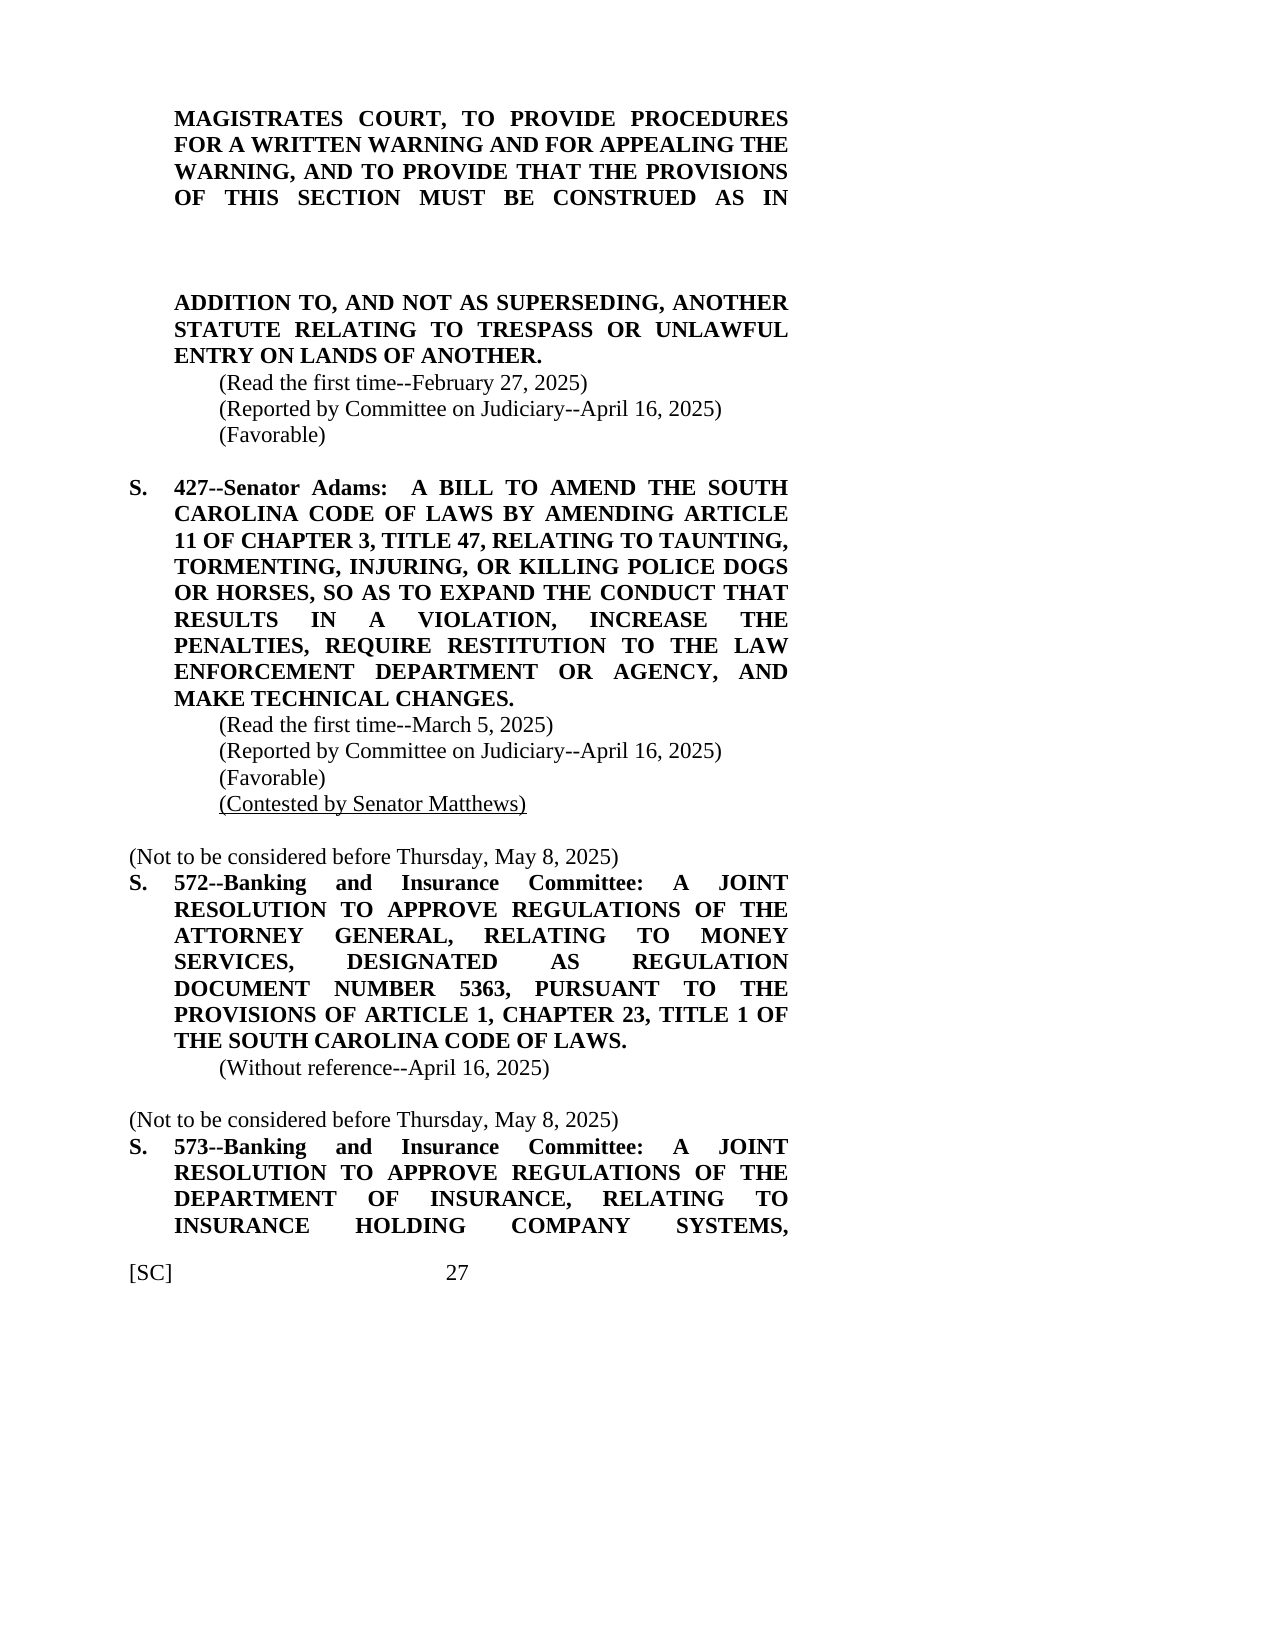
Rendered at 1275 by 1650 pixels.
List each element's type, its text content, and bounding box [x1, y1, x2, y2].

title S. 572--Banking and Insurance Committee: A JOINT RESOLUTION TO APPROVE REGULATIONS OF THE ATTORNEY GENERAL, RELATING TO MONEY SERVICES, DESIGNATED AS REGULATION DOCUMENT NUMBER 5363, PURSUANT TO THE PROVISIONS OF ARTICLE 1, CHAPTER 23, TITLE 1 OF THE SOUTH CAROLINA CODE OF LAWS. [129, 869, 789, 1054]
text (Not to be considered before Thursday, May 8, 2025) [129, 1106, 789, 1133]
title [129, 105, 789, 368]
text (Without reference--April 16, 2025) [219, 1054, 789, 1080]
text (Favorable) [219, 764, 789, 790]
text (Reported by Committee on Judiciary--April 16, 2025) [219, 395, 789, 421]
text (Favorable) [219, 421, 789, 448]
text (Reported by Committee on Judiciary--April 16, 2025) [219, 737, 789, 764]
text (Read the first time--March 5, 2025) [219, 711, 789, 737]
title S. 427--Senator Adams: A BILL TO AMEND THE SOUTH CAROLINA CODE OF LAWS BY AMENDING ARTICLE 11 OF CHAPTER 3, TITLE 47, RELATING TO TAUNTING, TORMENTING, INJURING, OR KILLING POLICE DOGS OR HORSES, SO AS TO EXPAND THE CONDUCT THAT RESULTS IN A VIOLATION, INCREASE THE PENALTIES, REQUIRE RESTITUTION TO THE LAW ENFORCEMENT DEPARTMENT OR AGENCY, AND MAKE TECHNICAL CHANGES. [129, 474, 789, 711]
text (Contested by Senator Matthews) [219, 790, 789, 817]
text (Read the first time--February 27, 2025) [219, 368, 789, 395]
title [129, 1133, 789, 1238]
text (Not to be considered before Thursday, May 8, 2025) [129, 843, 789, 869]
